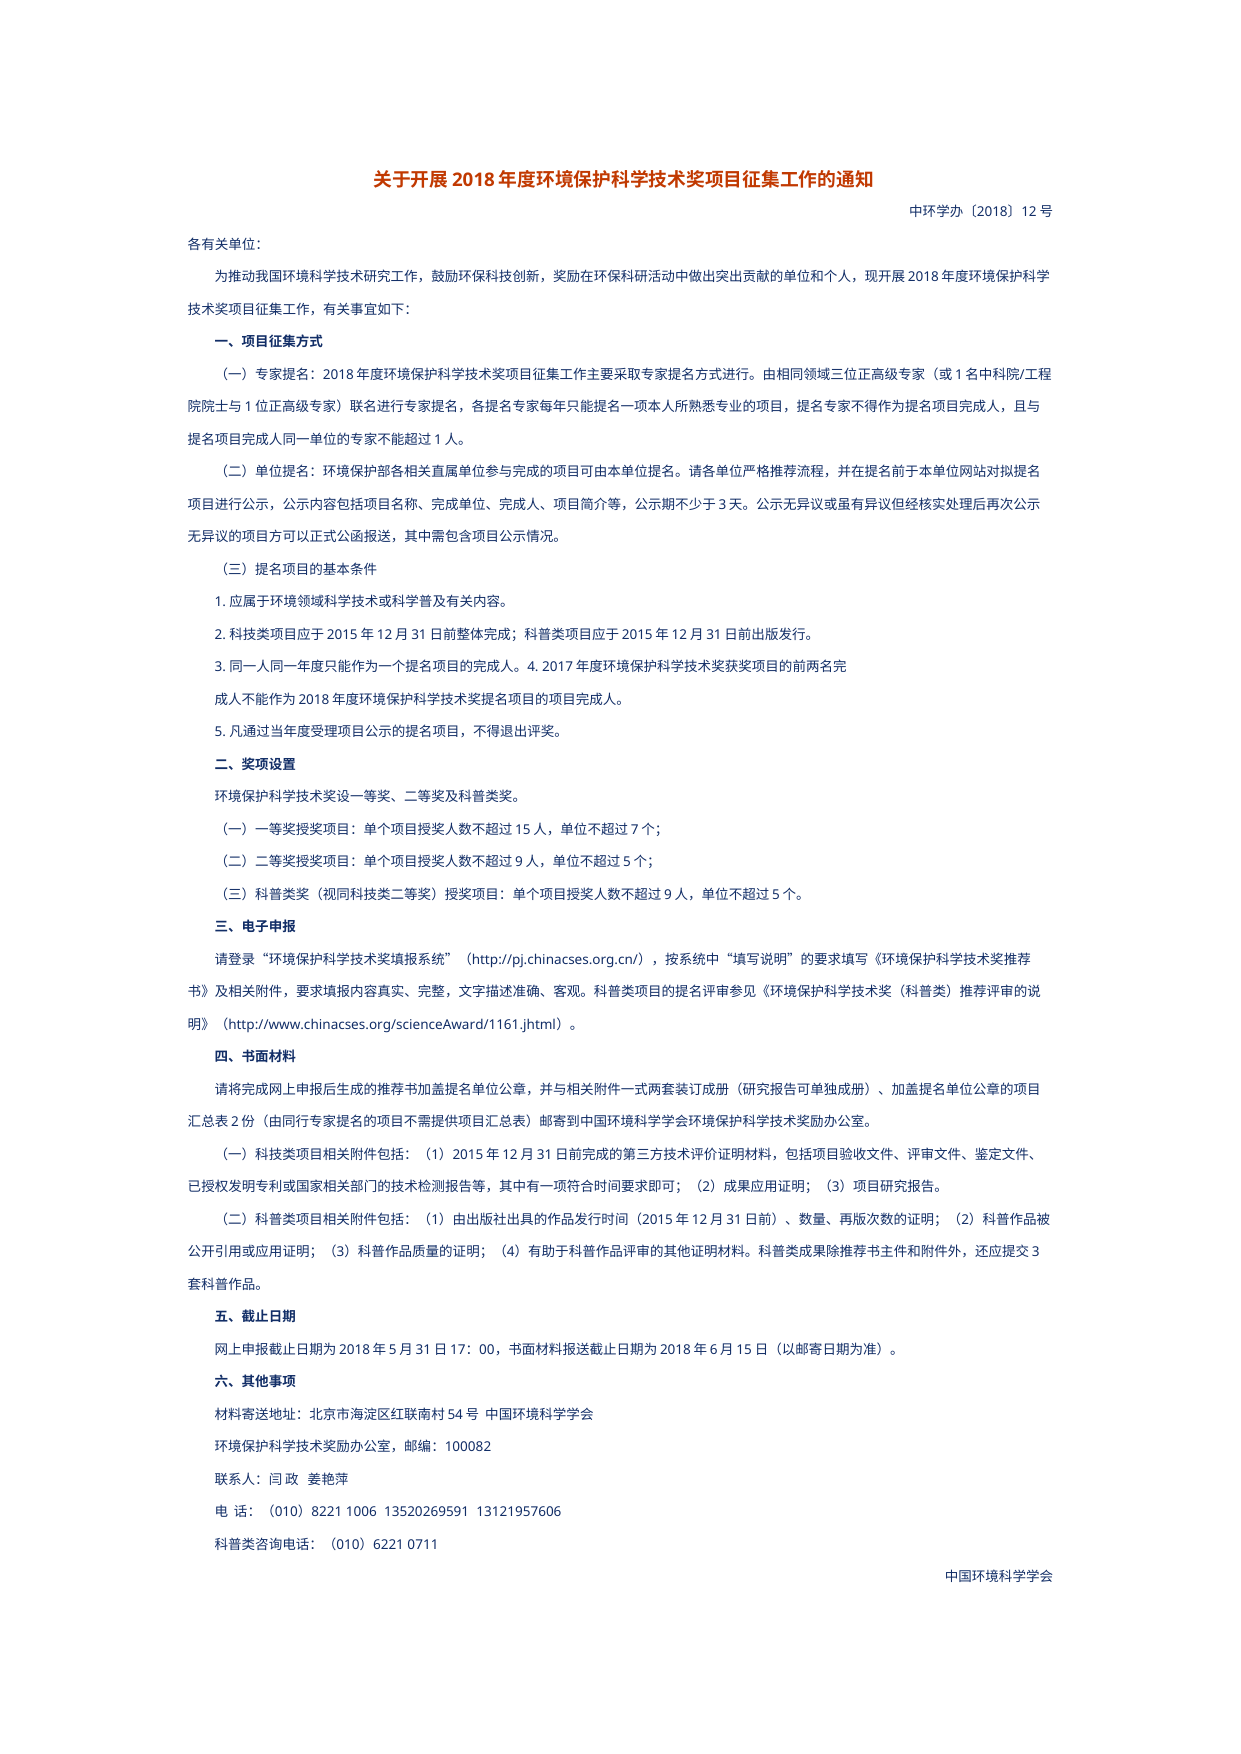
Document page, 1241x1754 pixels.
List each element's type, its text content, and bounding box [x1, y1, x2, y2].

text （二）二等奖授奖项目：单个项目授奖人数不超过9人，单位不超过5个； [187, 844, 1053, 877]
text （二）科普类项目相关附件包括：（1）由出版社出具的作品发行时间（2015年12月31日前）、数量、再版次数的证明；（2）科普作品被公开引用或应用证明；（3）科普作品质量的证明；（4）有助于科普作品评审的其他证明材料。科普类成果除推荐书主件和附件外，还应提交3套科普作品。 [187, 1202, 1053, 1299]
text 一、项目征集方式 [187, 324, 1053, 357]
text （一）专家提名：2018年度环境保护科学技术奖项目征集工作主要采取专家提名方式进行。由相同领域三位正高级专家（或1名中科院/工程院院士与1位正高级专家）联名进行专家提名，各提名专家每年只能提名一项本人所熟悉专业的项目，提名专家不得作为提名项目完成人，且与提名项目完成人同一单位的专家不能超过1人。 [187, 357, 1053, 454]
text （三）科普类奖（视同科技类二等奖）授奖项目：单个项目授奖人数不超过9人，单位不超过5个。 [187, 877, 1053, 909]
text 环境保护科学技术奖励办公室，邮编：100082 [187, 1429, 1053, 1462]
text 请将完成网上申报后生成的推荐书加盖提名单位公章，并与相关附件一式两套装订成册（研究报告可单独成册）、加盖提名单位公章的项目汇总表2份（由同行专家提名的项目不需提供项目汇总表）邮寄到中国环境科学学会环境保护科学技术奖励办公室。 [187, 1072, 1053, 1137]
text 三、电子申报 [187, 909, 1053, 942]
text 5. 凡通过当年度受理项目公示的提名项目，不得退出评奖。 [187, 714, 1053, 747]
text 电 话：（010）8221 1006 13520269591 13121957606 [187, 1494, 1053, 1527]
text 科普类咨询电话：（010）6221 0711 [187, 1527, 1053, 1559]
text 环境保护科学技术奖设一等奖、二等奖及科普类奖。 [187, 779, 1053, 812]
text 联系人：闫 政 姜艳萍 [187, 1462, 1053, 1494]
text 请登录“环境保护科学技术奖填报系统”（http://pj.chinacses.org.cn/），按系统中“填写说明”的要求填写《环境保护科学技术奖推荐书》及相关附件，要求填报内容真实、完整，文字描述准确、客观。科普类项目的提名评审参见《环境保护科学技术奖（科普类）推荐评审的说明》（http://www.chinacses.org/scienceAward/1161.jhtml）。 [187, 942, 1053, 1039]
text 中国环境科学学会 [187, 1559, 1053, 1592]
text （一）科技类项目相关附件包括：（1）2015年12月31日前完成的第三方技术评价证明材料，包括项目验收文件、评审文件、鉴定文件、已授权发明专利或国家相关部门的技术检测报告等，其中有一项符合时间要求即可；（2）成果应用证明；（3）项目研究报告。 [187, 1137, 1053, 1202]
text 四、书面材料 [187, 1039, 1053, 1072]
text 关于开展2018年度环境保护科学技术奖项目征集工作的通知 [187, 162, 1032, 194]
text 五、截止日期 [187, 1299, 1053, 1332]
text 1. 应属于环境领域科学技术或科学普及有关内容。 [187, 584, 1053, 617]
text （一）一等奖授奖项目：单个项目授奖人数不超过15人，单位不超过7个； [187, 812, 1053, 844]
text （三）提名项目的基本条件 [187, 552, 1053, 584]
text 2. 科技类项目应于2015年12月31日前整体完成；科普类项目应于2015年12月31日前出版发行。 [187, 617, 1053, 649]
text 二、奖项设置 [187, 747, 1053, 779]
text （二）单位提名：环境保护部各相关直属单位参与完成的项目可由本单位提名。请各单位严格推荐流程，并在提名前于本单位网站对拟提名项目进行公示，公示内容包括项目名称、完成单位、完成人、项目简介等，公示期不少于3天。公示无异议或虽有异议但经核实处理后再次公示无异议的项目方可以正式公函报送，其中需包含项目公示情况。 [187, 454, 1053, 552]
text 网上申报截止日期为2018年5月31日17：00，书面材料报送截止日期为2018年6月15日（以邮寄日期为准）。 [187, 1332, 1053, 1364]
text 成人不能作为2018年度环境保护科学技术奖提名项目的项目完成人。 [187, 682, 1053, 714]
text 为推动我国环境科学技术研究工作，鼓励环保科技创新，奖励在环保科研活动中做出突出贡献的单位和个人，现开展2018年度环境保护科学技术奖项目征集工作，有关事宜如下： [187, 259, 1053, 324]
text 六、其他事项 [187, 1364, 1053, 1397]
text 3. 同一人同一年度只能作为一个提名项目的完成人。4. 2017年度环境保护科学技术奖获奖项目的前两名完 [187, 649, 1053, 682]
text 中环学办〔2018〕12号 [187, 194, 1053, 227]
text 各有关单位： [187, 227, 1053, 259]
text 材料寄送地址：北京市海淀区红联南村54号 中国环境科学学会 [187, 1397, 1053, 1429]
